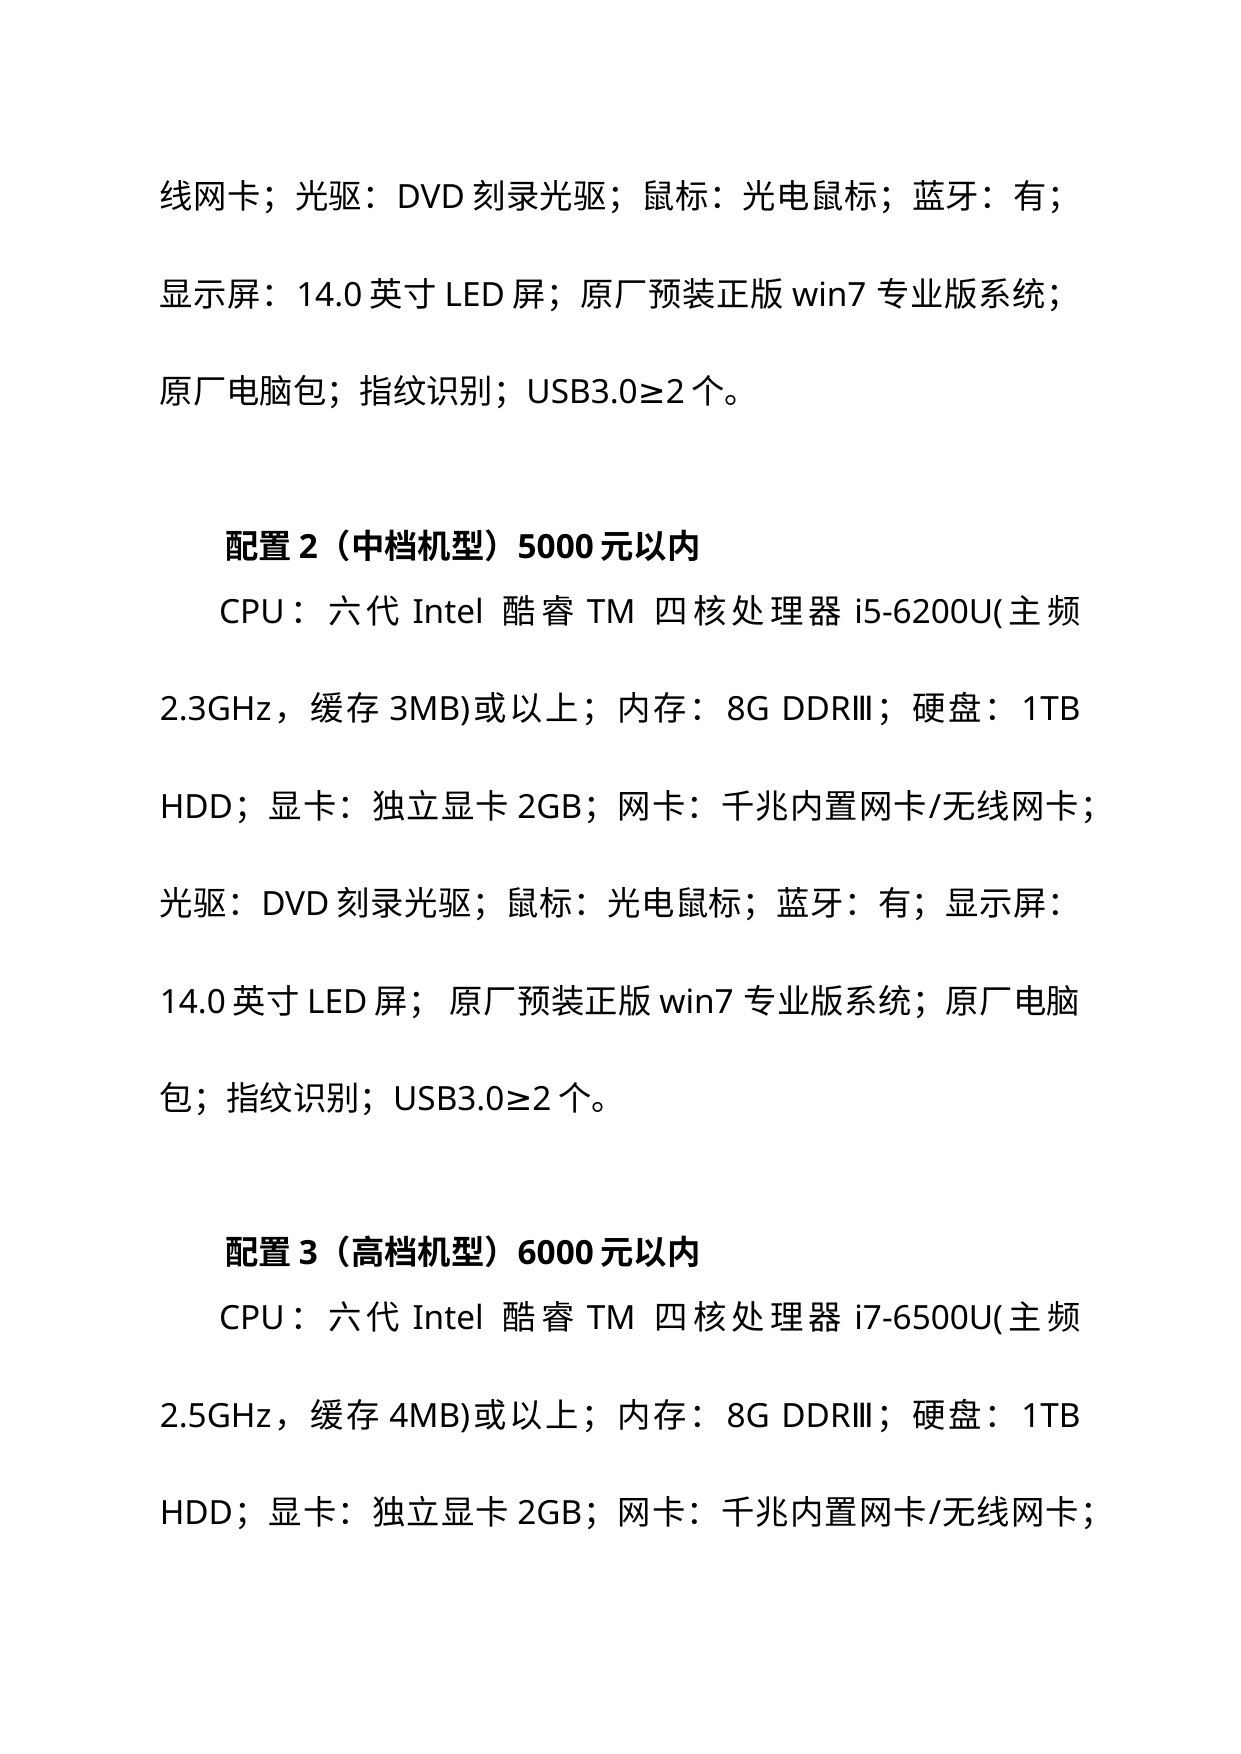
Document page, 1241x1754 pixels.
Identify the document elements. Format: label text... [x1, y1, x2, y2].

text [159, 162, 1081, 422]
text CPU：六代Intel 酷睿TM 四核处理器i5-6200U(主频2.3GHz，缓存3MB)或以上；内存：8G DDRⅢ；硬盘：1TB HDD；显卡：独立显卡2GB；网卡：千兆内置网卡/无线网卡；光驱：DVD刻录光驱；鼠标：光电鼠标；蓝牙：有；显示屏：14.0英寸LED屏； 原厂预装正版win7 专业版系统；原厂电脑包；指纹识别；USB3.0≥2个。 [159, 576, 1081, 1129]
text 配置2（中档机型）5000元以内 [159, 511, 1081, 576]
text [159, 1283, 1081, 1543]
text 配置3（高档机型）6000元以内 [159, 1218, 1081, 1283]
